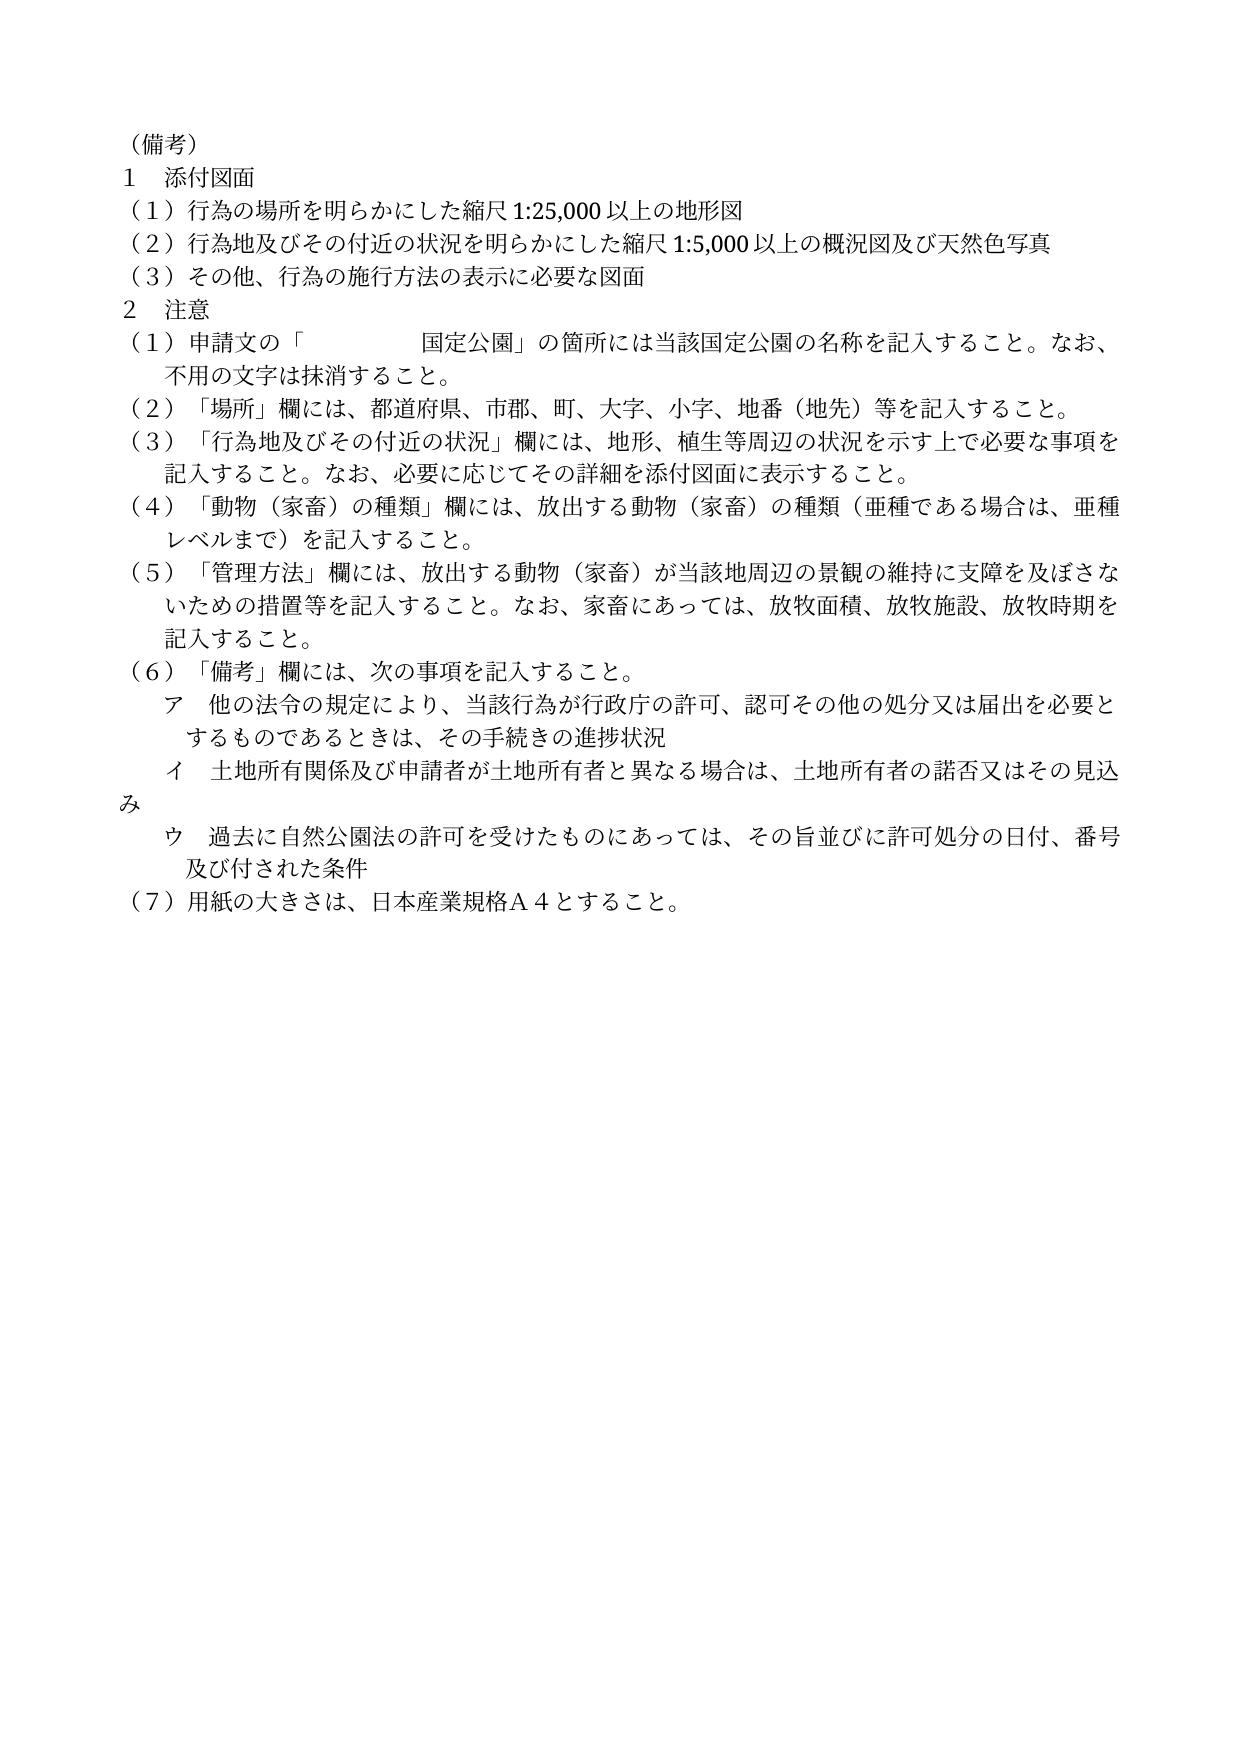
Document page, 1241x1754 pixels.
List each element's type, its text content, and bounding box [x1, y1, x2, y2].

text （３）その他、行為の施行方法の表示に必要な図面 [118, 259, 1122, 292]
text １ 添付図面 [118, 160, 1122, 193]
text （３）「行為地及びその付近の状況」欄には、地形、植生等周辺の状況を示す上で必要な事項を記入すること。なお、必要に応じてその詳細を添付図面に表示すること。 [118, 424, 1122, 489]
text （６）「備考」欄には、次の事項を記入すること。 [118, 654, 1122, 687]
text （１）申請文の「 国定公園」の箇所には当該国定公園の名称を記入すること。なお、不用の文字は抹消すること。 [118, 325, 1122, 391]
text ウ 過去に自然公園法の許可を受けたものにあっては、その旨並びに許可処分の日付、番号及び付された条件 [162, 819, 1122, 884]
text イ 土地所有関係及び申請者が土地所有者と異なる場合は、土地所有者の諾否又はその見込み [118, 753, 1122, 819]
text （２）行為地及びその付近の状況を明らかにした縮尺1:5,000以上の概況図及び天然色写真 [118, 226, 1122, 259]
text （７）用紙の大きさは、日本産業規格Ａ４とすること。 [118, 884, 1122, 917]
text （５）「管理方法」欄には、放出する動物（家畜）が当該地周辺の景観の維持に支障を及ぼさないための措置等を記入すること。なお、家畜にあっては、放牧面積、放牧施設、放牧時期を記入すること。 [118, 555, 1122, 654]
text ２ 注意 [118, 292, 1122, 325]
text ア 他の法令の規定により、当該行為が行政庁の許可、認可その他の処分又は届出を必要とするものであるときは、その手続きの進捗状況 [162, 687, 1122, 753]
text （１）行為の場所を明らかにした縮尺1:25,000以上の地形図 [118, 193, 1122, 226]
text （２）「場所」欄には、都道府県、市郡、町、大字、小字、地番（地先）等を記入すること。 [118, 391, 1122, 424]
text （備考） [118, 127, 1122, 160]
text （４）「動物（家畜）の種類」欄には、放出する動物（家畜）の種類（亜種である場合は、亜種レベルまで）を記入すること。 [118, 489, 1122, 555]
